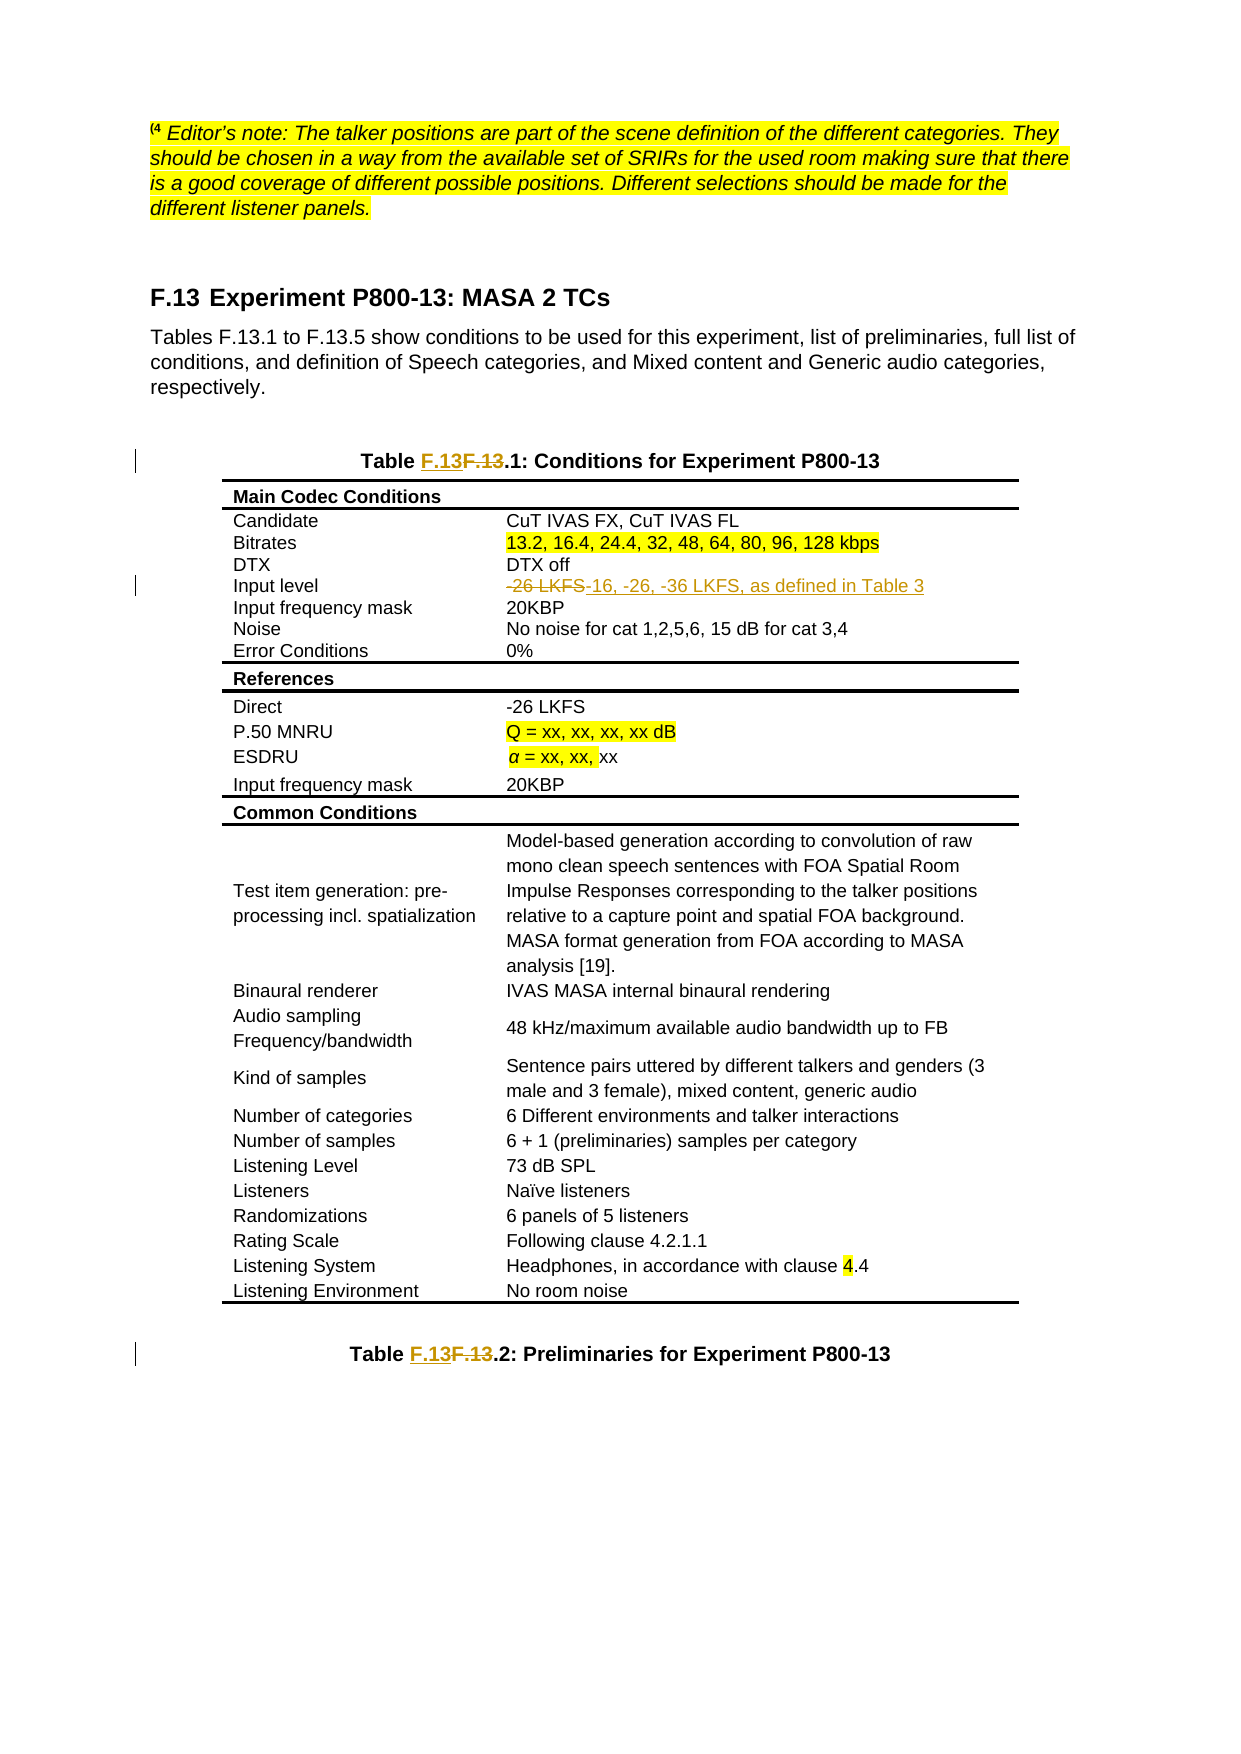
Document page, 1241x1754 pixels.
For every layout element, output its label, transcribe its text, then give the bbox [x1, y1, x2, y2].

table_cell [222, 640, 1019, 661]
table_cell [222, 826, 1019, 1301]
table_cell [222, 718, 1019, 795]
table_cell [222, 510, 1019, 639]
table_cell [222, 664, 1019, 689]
text Table F.13.1: Conditions for Experiment P800-13 [150, 449, 1090, 473]
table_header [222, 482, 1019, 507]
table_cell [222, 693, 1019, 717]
text Table F.13.2: Preliminaries for Experiment P800-13 [150, 1342, 1090, 1366]
text (4 Editor’s note: The talker positions are part of the scene definition of the different categories. They should be chosen in a way from the available set of SRIRs for the used room making sure that there is a good coverage of different possible positions. Different selections should be made for the different listener panels. [150, 120, 1090, 220]
list Tables F.13.1 to F.13.5 show conditions to be used for this experiment, list of preliminaries, full list of conditions, and definition of Speech categories, and Mixed content and Generic audio categories, respectively. [150, 324, 1090, 399]
text Experiment P800-13: MASA 2 TCs [150, 282, 1090, 311]
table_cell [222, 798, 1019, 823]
